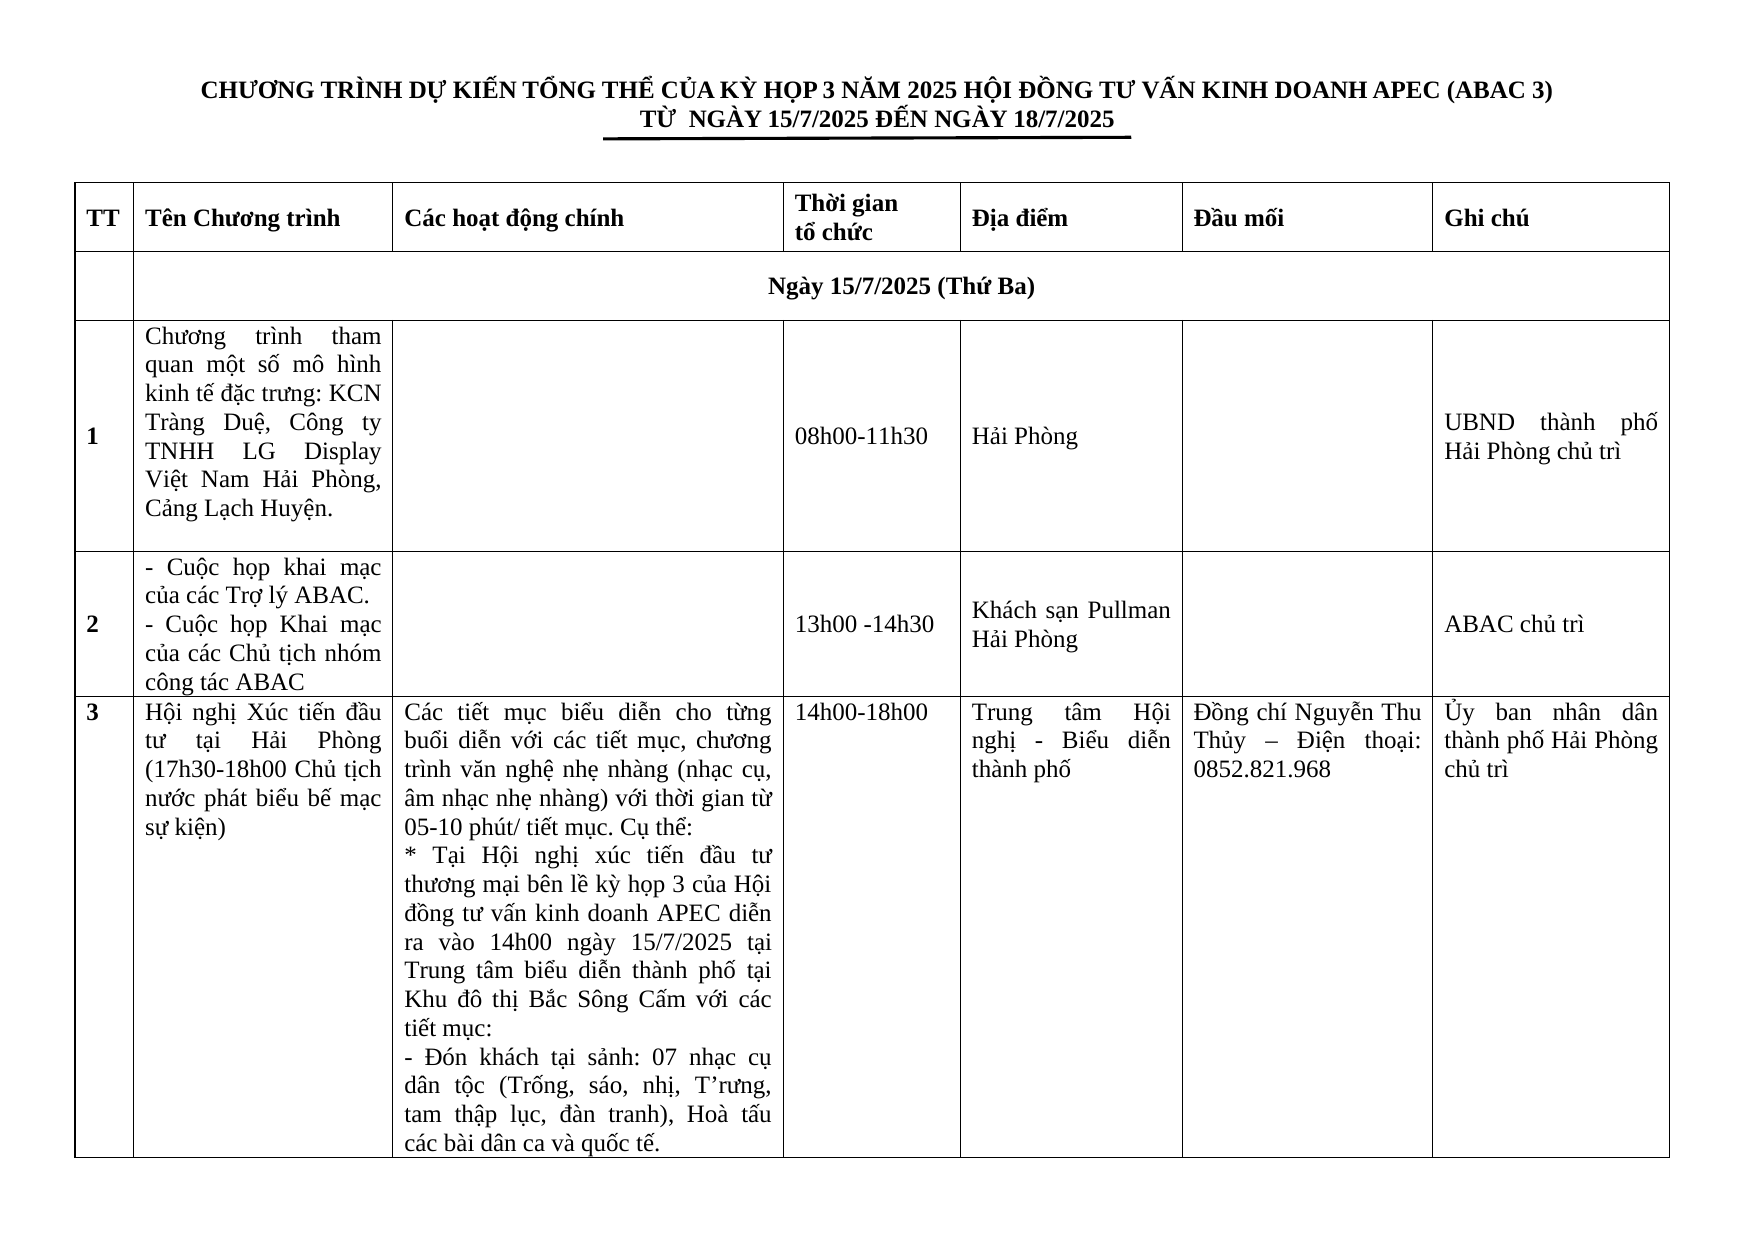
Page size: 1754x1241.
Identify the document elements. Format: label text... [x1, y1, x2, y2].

table_header TT [76, 183, 133, 251]
table_cell - Cuộc họp khai mạc của các Trợ lý ABAC. - Cuộc họp Khai mạc của các Chủ tịch nhóm công tác ABAC [134, 552, 392, 696]
table_cell Khách sạn Pullman Hải Phòng [961, 552, 1182, 696]
table_cell Ngày 15/7/2025 (Thứ Ba) [134, 252, 1669, 320]
table_header Ghi chú [1433, 183, 1669, 251]
table_cell Hải Phòng [961, 321, 1182, 551]
text CHƯƠNG TRÌNH DỰ KIẾN TỔNG THỂ CỦA KỲ HỌP 3 NĂM 2025 HỘI ĐỒNG TƯ VẤN KINH DOANH APEC (ABAC 3) [75, 75, 1679, 104]
table_cell 3 [76, 697, 133, 1157]
table_header Thời gian tổ chức [784, 183, 960, 251]
table_cell [1183, 321, 1432, 551]
table_cell UBND thành phố Hải Phòng chủ trì [1433, 321, 1669, 551]
table_header Tên Chương trình [134, 183, 392, 251]
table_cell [134, 697, 392, 1157]
table_cell Chương trình tham quan một số mô hình kinh tế đặc trưng: KCN Tràng Duệ, Công ty TNHH LG Display Việt Nam Hải Phòng, Cảng Lạch Huyện. [134, 321, 392, 551]
table_cell 1 [76, 321, 133, 551]
table_cell 2 [76, 552, 133, 696]
table_cell [393, 552, 783, 696]
table_cell [76, 252, 133, 320]
table_cell [393, 321, 783, 551]
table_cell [393, 697, 783, 1157]
table_header Địa điểm [961, 183, 1182, 251]
table_cell ABAC chủ trì [1433, 552, 1669, 696]
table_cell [961, 697, 1182, 1157]
table_header Các hoạt động chính [393, 183, 783, 251]
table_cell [1183, 697, 1432, 1157]
text TỪ NGÀY 15/7/2025 ĐẾN NGÀY 18/7/2025 [75, 104, 1679, 132]
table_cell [1433, 697, 1669, 1157]
table_cell 13h00 -14h30 [784, 552, 960, 696]
table_cell 08h00-11h30 [784, 321, 960, 551]
table_cell [1183, 552, 1432, 696]
table_header Đầu mối [1183, 183, 1432, 251]
table_cell 14h00-18h00 [784, 697, 960, 1157]
